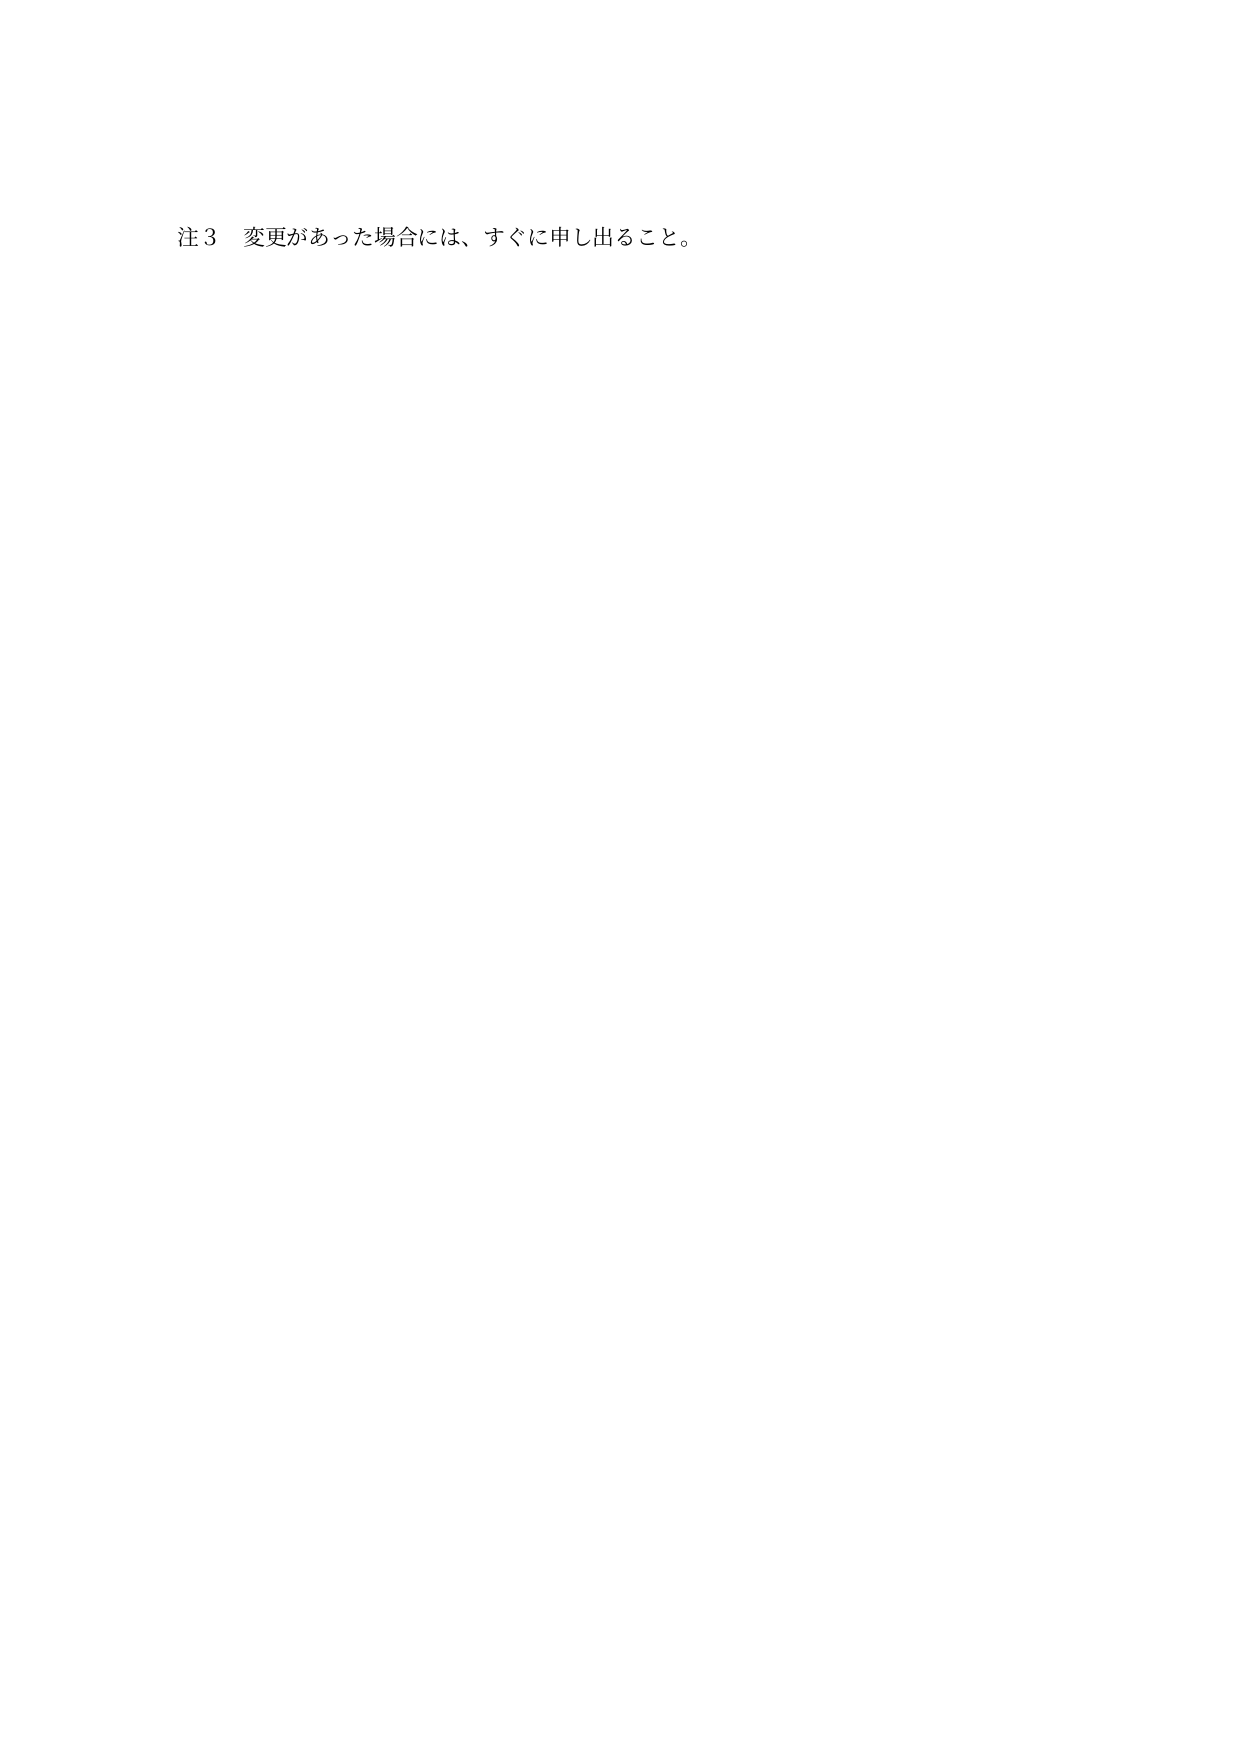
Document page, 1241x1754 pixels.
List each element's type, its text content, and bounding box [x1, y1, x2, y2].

text 注３ 変更があった場合には、すぐに申し出ること。 [177, 217, 1063, 254]
